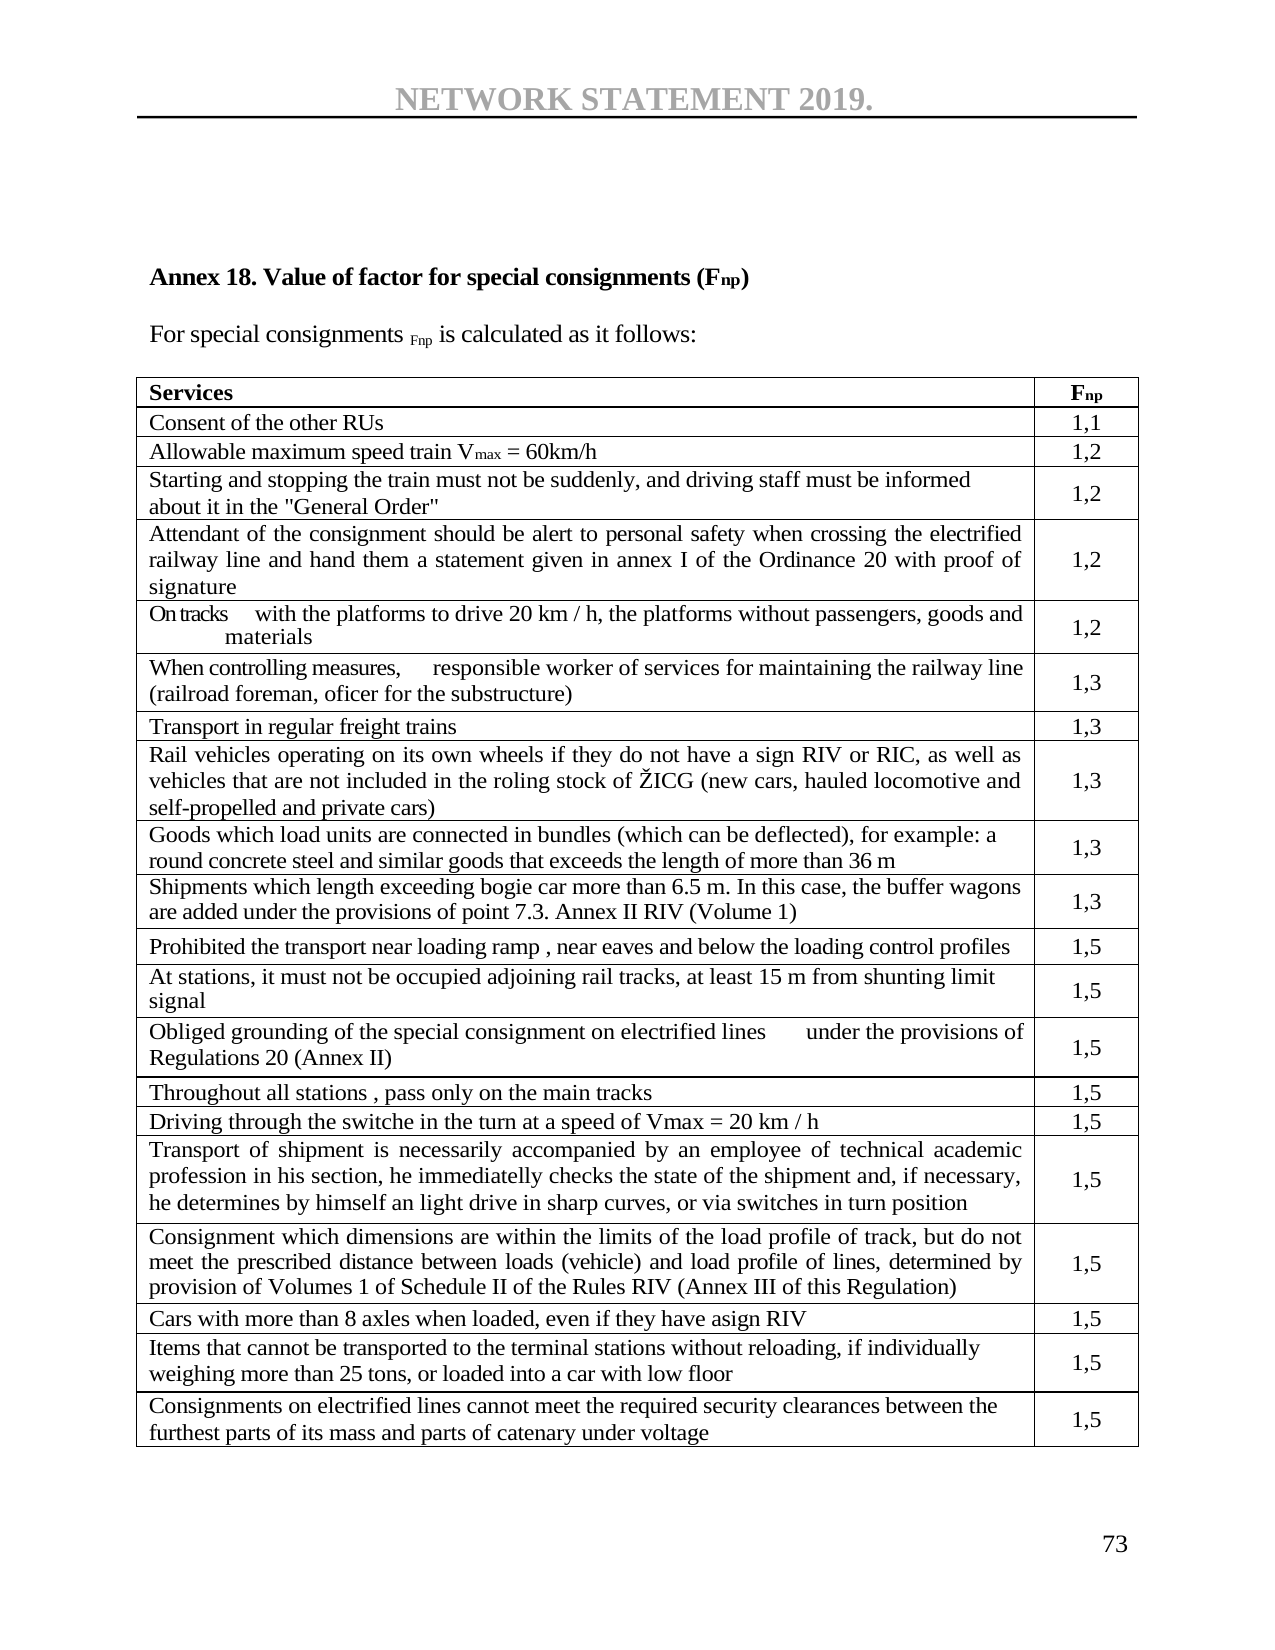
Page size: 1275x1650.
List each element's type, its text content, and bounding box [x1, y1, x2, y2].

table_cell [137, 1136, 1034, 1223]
table_cell 1,1 [1035, 408, 1138, 436]
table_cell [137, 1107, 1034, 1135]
table_cell Starting and stopping the train must not be suddenly, and driving staff must be informed about it in the "General Order" [137, 467, 1034, 519]
table_cell 1,3 [1035, 654, 1138, 711]
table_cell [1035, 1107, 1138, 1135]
table_cell Consent of the other RUs [137, 408, 1034, 436]
table_cell Allowable maximum speed train Vmax = 60km/h [137, 437, 1034, 466]
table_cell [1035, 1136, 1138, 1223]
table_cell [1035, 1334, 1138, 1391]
table_cell 1,2 [1035, 467, 1138, 519]
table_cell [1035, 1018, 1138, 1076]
text Annex 18. Value of factor for special consignments (Fnp) For special consignments Fnp is calculated as it follows: [149, 262, 765, 348]
table_cell 1,3 [1035, 875, 1138, 927]
table_cell On tracks with the platforms to drive 20 km / h, the platforms without passengers, goods and materials [137, 601, 1034, 653]
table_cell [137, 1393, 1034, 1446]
table_cell Prohibited the transport near loading ramp , near eaves and below the loading control profiles [137, 929, 1034, 963]
table_cell 1,2 [1035, 601, 1138, 653]
table_header Fnp [1035, 378, 1138, 406]
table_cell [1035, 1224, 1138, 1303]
table_cell At stations, it must not be occupied adjoining rail tracks, at least 15 m from shunting limit signal [137, 965, 1034, 1017]
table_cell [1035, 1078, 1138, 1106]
table_cell 1,3 [1035, 821, 1138, 874]
table_cell Transport in regular freight trains [137, 712, 1034, 740]
table_cell Rail vehicles operating on its own wheels if they do not have a sign RIV or RIC, as well as vehicles that are not included in the roling stock of ŽICG (new cars, hauled locomotive and self-propelled and private cars) [137, 741, 1034, 820]
table_cell When controlling measures, responsible worker of services for maintaining the railway line (railroad foreman, oficer for the substructure) [137, 654, 1034, 711]
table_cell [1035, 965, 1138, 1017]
table_header Services [137, 378, 1034, 406]
table_cell 1,2 [1035, 437, 1138, 466]
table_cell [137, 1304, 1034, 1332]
table_cell 1,2 [1035, 520, 1138, 599]
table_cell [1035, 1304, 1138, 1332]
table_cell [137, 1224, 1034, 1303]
table_cell 1,5 [1035, 929, 1138, 963]
table_cell Shipments which length exceeding bogie car more than 6.5 m. In this case, the buffer wagons are added under the provisions of point 7.3. Annex II RIV (Volume 1) [137, 875, 1034, 927]
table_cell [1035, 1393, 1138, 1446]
table_cell 1,3 [1035, 741, 1138, 820]
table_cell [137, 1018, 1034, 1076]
table_cell 1,3 [1035, 712, 1138, 740]
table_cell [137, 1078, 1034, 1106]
table_cell Attendant of the consignment should be alert to personal safety when crossing the electrified railway line and hand them a statement given in annex I of the Ordinance 20 with proof of signature [137, 520, 1034, 599]
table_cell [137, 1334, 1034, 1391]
table_cell Goods which load units are connected in bundles (which can be deflected), for example: a round concrete steel and similar goods that exceeds the length of more than 36 m [137, 821, 1034, 874]
